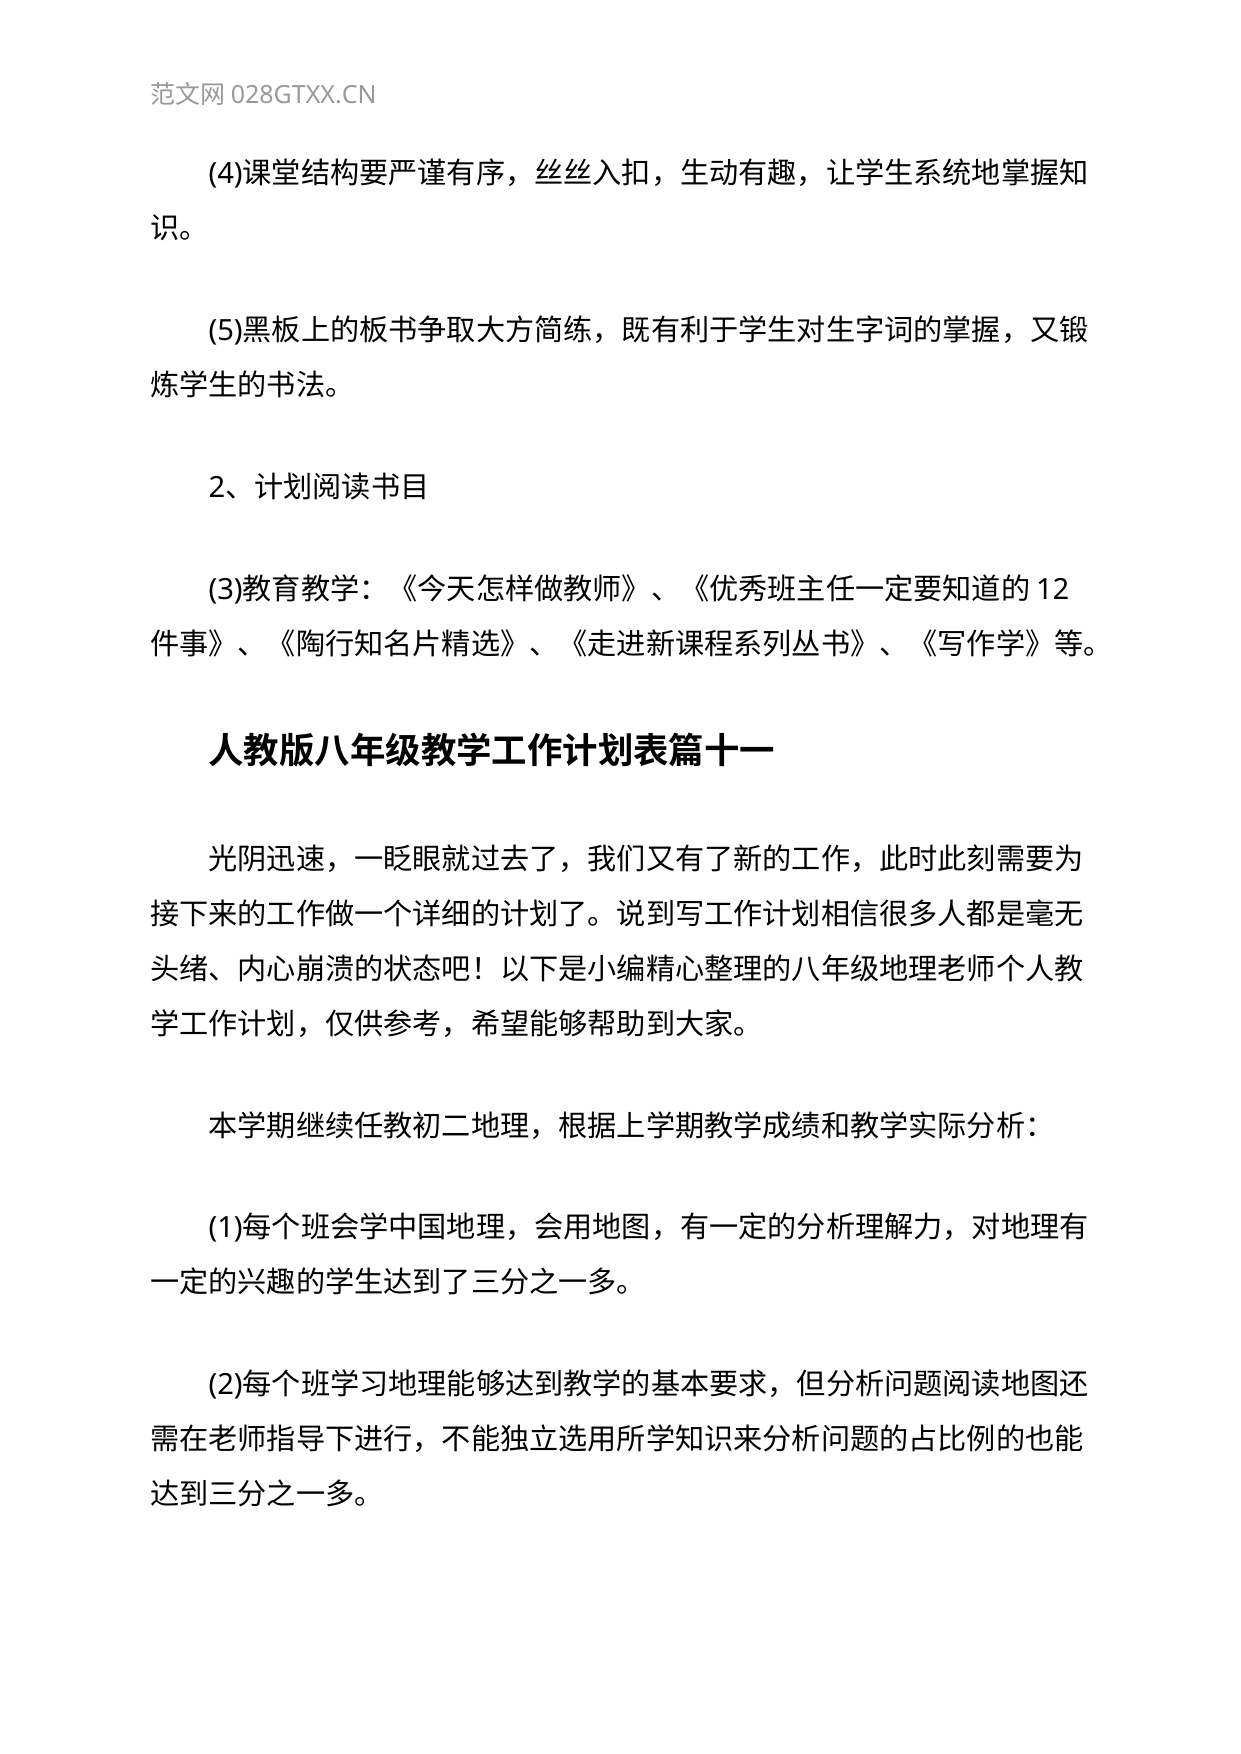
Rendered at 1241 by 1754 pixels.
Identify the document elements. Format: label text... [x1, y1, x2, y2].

text 2、计划阅读书目 [150, 463, 1090, 506]
text (2)每个班学习地理能够达到教学的基本要求，但分析问题阅读地图还需在老师指导下进行，不能独立选用所学知识来分析问题的占比例的也能达到三分之一多。 [150, 1361, 1090, 1513]
text 光阴迅速，一眨眼就过去了，我们又有了新的工作，此时此刻需要为接下来的工作做一个详细的计划了。说到写工作计划相信很多人都是毫无头绪、内心崩溃的状态吧！以下是小编精心整理的八年级地理老师个人教学工作计划，仅供参考，希望能够帮助到大家。 [150, 836, 1090, 1043]
text (1)每个班会学中国地理，会用地图，有一定的分析理解力，对地理有一定的兴趣的学生达到了三分之一多。 [150, 1204, 1090, 1301]
text (5)黑板上的板书争取大方简练，既有利于学生对生字词的掌握，又锻炼学生的书法。 [150, 307, 1090, 404]
text (3)教育教学：《今天怎样做教师》、《优秀班主任一定要知道的12件事》、《陶行知名片精选》、《走进新课程系列丛书》、《写作学》等。 [150, 566, 1090, 663]
text (4)课堂结构要严谨有序，丝丝入扣，生动有趣，让学生系统地掌握知识。 [150, 150, 1090, 247]
text 本学期继续任教初二地理，根据上学期教学成绩和教学实际分析： [150, 1102, 1090, 1144]
text 人教版八年级教学工作计划表篇十一 [150, 722, 1090, 773]
